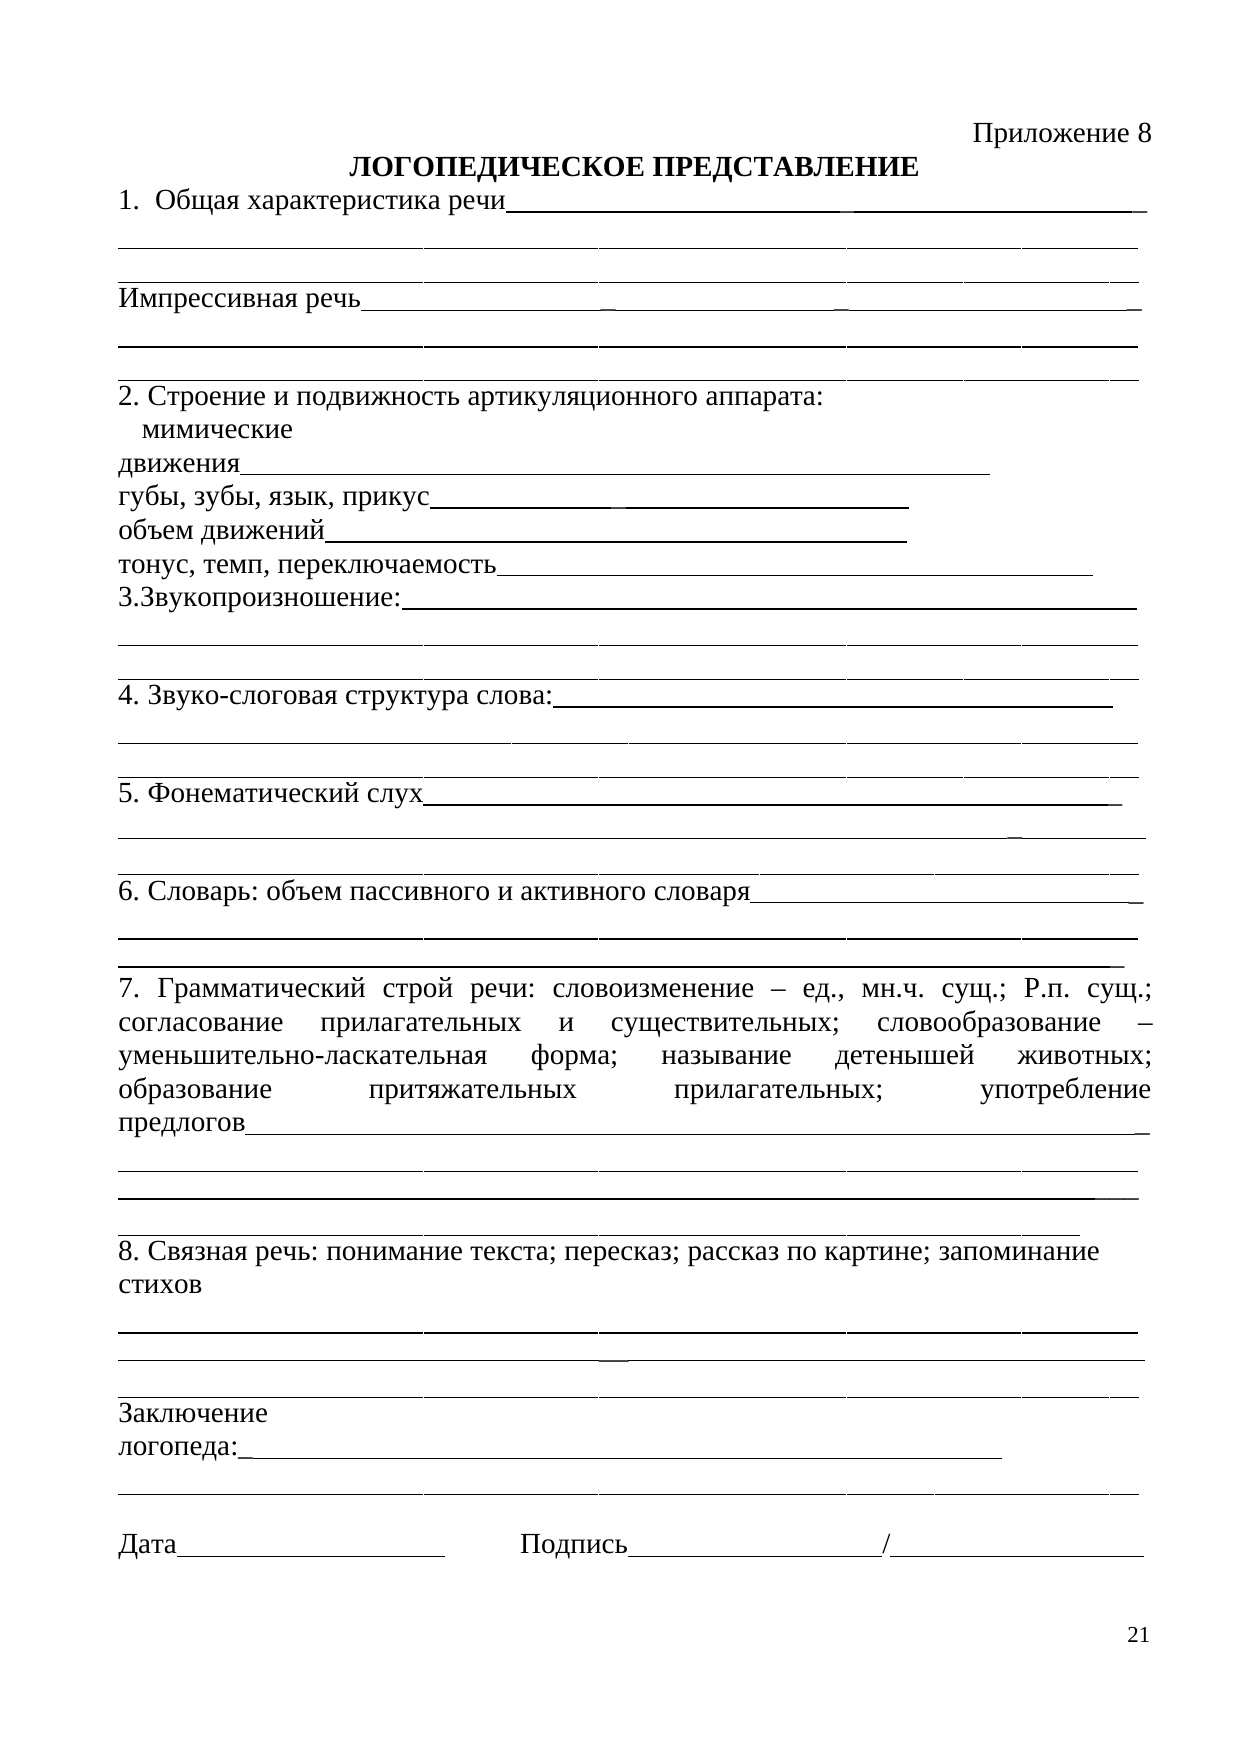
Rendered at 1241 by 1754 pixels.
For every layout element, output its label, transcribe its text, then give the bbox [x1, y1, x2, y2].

list Звукопроизношение: [118, 579, 1171, 613]
list Связная речь: понимание текста; пересказ; рассказ по картине; запоминание [118, 1231, 1171, 1267]
text Приложение 8 [104, 115, 1152, 149]
text _ [118, 934, 1171, 970]
list Строение и подвижность артикуляционного аппарата: [118, 373, 1171, 412]
list Фонематический слух _ [118, 770, 1171, 808]
list тонус, темп, переключаемость [66, 546, 1171, 579]
text Дата Подпись / [118, 1527, 1171, 1560]
list Общая характеристика речи _ _ [118, 183, 1171, 216]
list объем движений [66, 512, 1171, 546]
text ___ [118, 1167, 1171, 1202]
subtitle ЛОГОПЕДИЧЕСКОЕ ПРЕДСТАВЛЕНИЕ [152, 149, 1116, 183]
list Словарь: объем пассивного и активного словаря _ [118, 870, 1171, 906]
text Заключение [118, 1392, 1171, 1428]
text стихов [118, 1267, 1171, 1300]
list губы, зубы, язык, прикус _ [66, 479, 1171, 512]
text _ [118, 808, 1171, 842]
list Звуко-слоговая структура слова: [118, 672, 1171, 711]
list мимические [118, 412, 1171, 445]
list Грамматический строй речи: словоизменение – ед., мн.ч. сущ.; Р.п. сущ.; согласование прилагательных и существительных; словообразование – уменьшительно-ласкательная форма; называние детенышей животных; образование притяжательных прилагательных; употребление предлогов _ [118, 970, 1152, 1138]
list Импрессивная речь _ _ _ [66, 275, 1171, 314]
text логопеда:_ [118, 1428, 1171, 1462]
text движения [118, 445, 1171, 479]
text __ [118, 1328, 1171, 1364]
